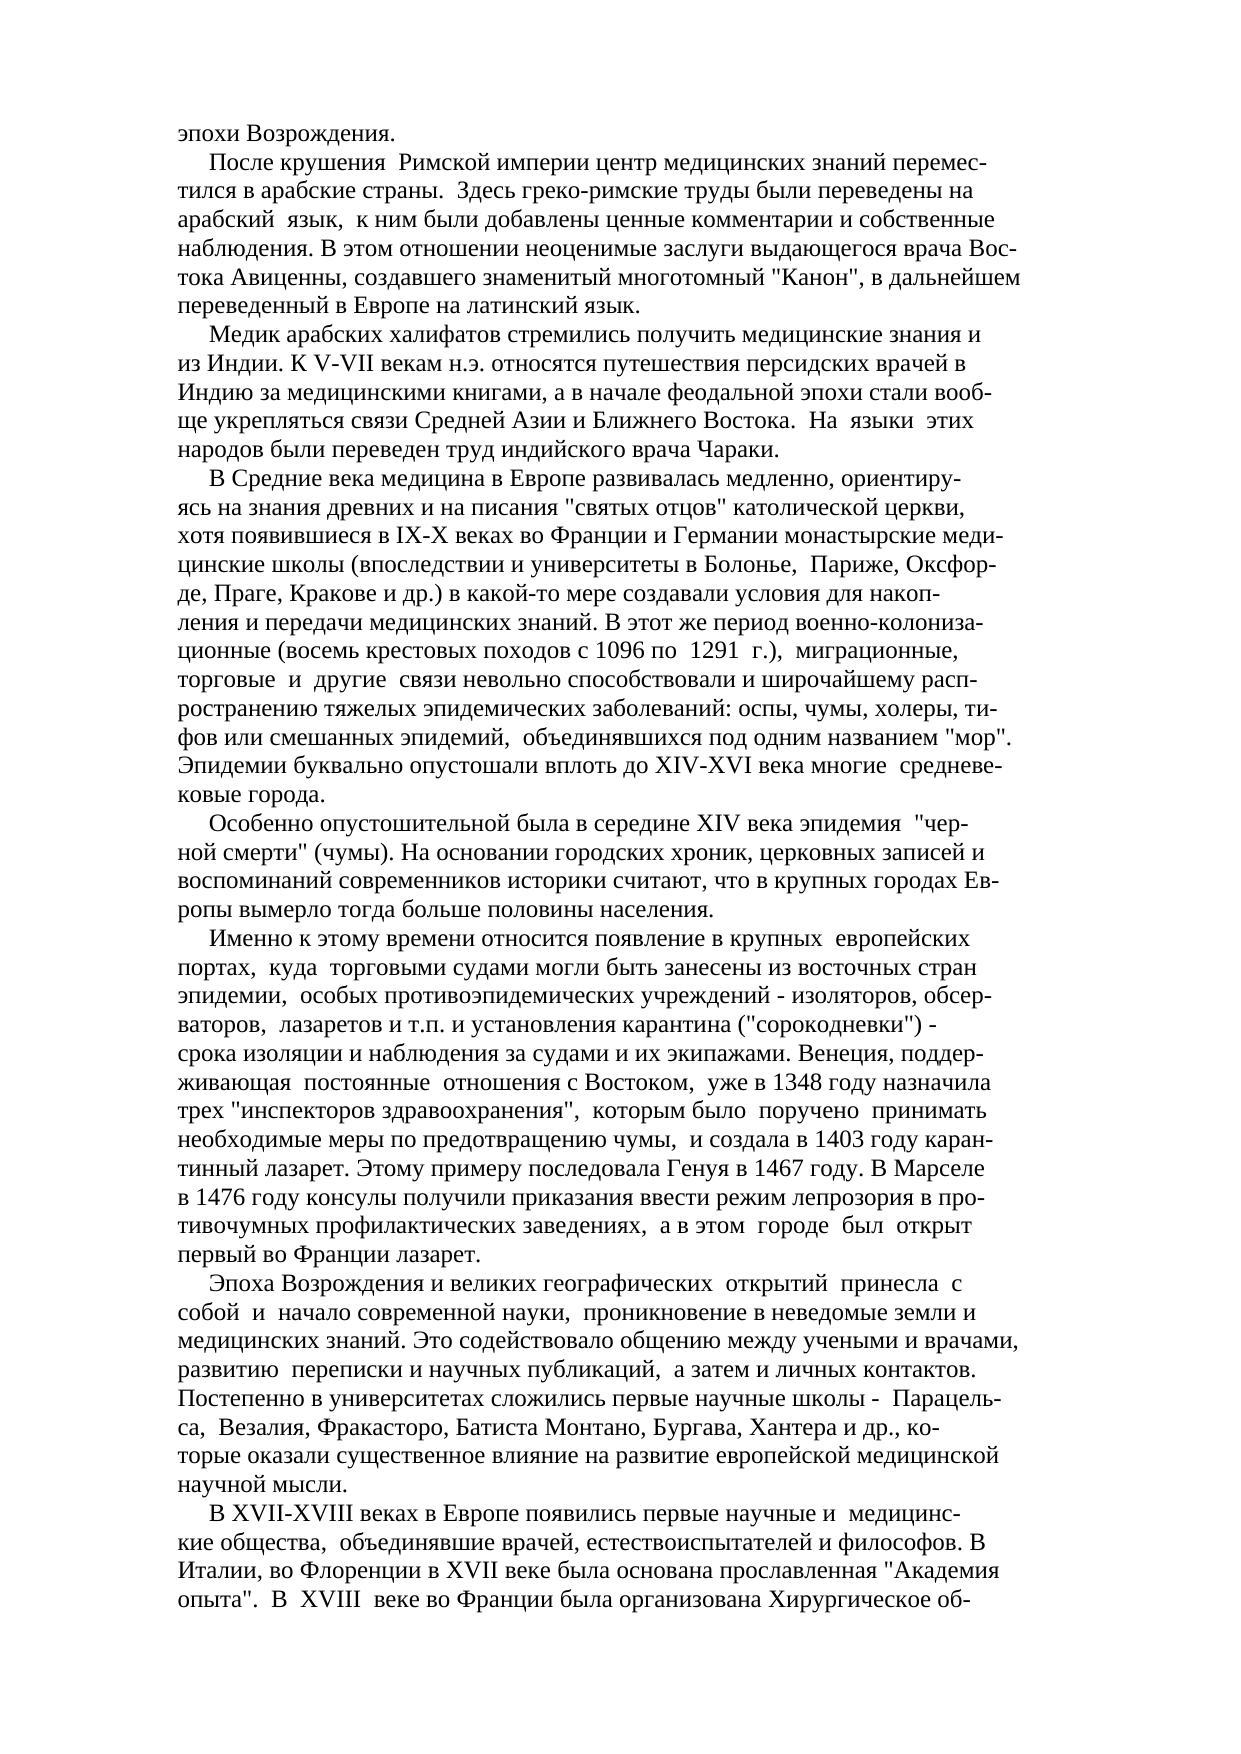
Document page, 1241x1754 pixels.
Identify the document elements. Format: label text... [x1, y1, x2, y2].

text торговые и другие связи невольно способствовали и широчайшему расп- [118, 664, 1122, 693]
text опыта". В XVIII веке во Франции была организована Хирургическое об- [118, 1584, 1122, 1613]
text Медик арабских халифатов стремились получить медицинские знания и [118, 319, 1122, 348]
text тока Авиценны, создавшего знаменитый многотомный "Канон", в дальнейшем [118, 262, 1122, 291]
text После крушения Римской империи центр медицинских знаний перемес- [118, 147, 1122, 176]
text ковые города. [118, 779, 1122, 808]
text Эпидемии буквально опустошали вплоть до XIV-XVI века многие средневе- [118, 751, 1122, 779]
text арабский язык, к ним были добавлены ценные комментарии и собственные [118, 204, 1122, 233]
text медицинских знаний. Это содействовало общению между учеными и врачами, [118, 1326, 1122, 1354]
text В Средние века медицина в Европе развивалась медленно, ориентиру- [118, 463, 1122, 492]
text Особенно опустошительной была в середине XIV века эпидемия "чер- [118, 808, 1122, 837]
text ропы вымерло тогда больше половины населения. [118, 894, 1122, 923]
text са, Везалия, Фракасторо, Батиста Монтано, Бургава, Хантера и др., ко- [118, 1412, 1122, 1441]
text цинские школы (впоследствии и университеты в Болонье, Париже, Оксфор- [118, 549, 1122, 578]
text трех "инспекторов здравоохранения", которым было поручено принимать [118, 1096, 1122, 1124]
text Постепенно в университетах сложились первые научные школы - Парацель- [118, 1383, 1122, 1412]
text де, Праге, Кракове и др.) в какой-то мере создавали условия для накоп- [118, 578, 1122, 607]
text В XVII-XVIII веках в Европе появились первые научные и медицинс- [118, 1498, 1122, 1527]
text тивочумных профилактических заведениях, а в этом городе был открыт [118, 1211, 1122, 1239]
text тинный лазарет. Этому примеру последовала Генуя в 1467 году. В Марселе [118, 1153, 1122, 1182]
text торые оказали существенное влияние на развитие европейской медицинской [118, 1441, 1122, 1469]
text ясь на знания древних и на писания "святых отцов" католической церкви, [118, 492, 1122, 521]
text ще укрепляться связи Средней Азии и Ближнего Востока. На языки этих [118, 406, 1122, 434]
text Эпоха Возрождения и великих географических открытий принесла с [118, 1268, 1122, 1297]
text необходимые меры по предотвращению чумы, и создала в 1403 году каран- [118, 1124, 1122, 1153]
text ления и передачи медицинских знаний. В этот же период военно-колониза- [118, 607, 1122, 636]
text собой и начало современной науки, проникновение в неведомые земли и [118, 1297, 1122, 1326]
text ной смерти" (чумы). На основании городских хроник, церковных записей и [118, 837, 1122, 866]
text Италии, во Флоренции в XVII веке была основана прославленная "Академия [118, 1556, 1122, 1584]
text ространению тяжелых эпидемических заболеваний: оспы, чумы, холеры, ти- [118, 693, 1122, 722]
text наблюдения. В этом отношении неоценимые заслуги выдающегося врача Вос- [118, 233, 1122, 262]
text развитию переписки и научных публикаций, а затем и личных контактов. [118, 1354, 1122, 1383]
text тился в арабские страны. Здесь греко-римские труды были переведены на [118, 176, 1122, 204]
text Индию за медицинскими книгами, а в начале феодальной эпохи стали вооб- [118, 377, 1122, 406]
text фов или смешанных эпидемий, объединявшихся под одним названием "мор". [118, 722, 1122, 751]
text в 1476 году консулы получили приказания ввести режим лепрозория в про- [118, 1182, 1122, 1211]
text ционные (восемь крестовых походов с 1096 по 1291 г.), миграционные, [118, 636, 1122, 664]
text Именно к этому времени относится появление в крупных европейских [118, 923, 1122, 952]
text ваторов, лазаретов и т.п. и установления карантина ("сорокодневки") - [118, 1009, 1122, 1038]
text живающая постоянные отношения с Востоком, уже в 1348 году назначила [118, 1067, 1122, 1096]
text срока изоляции и наблюдения за судами и их экипажами. Венеция, поддер- [118, 1038, 1122, 1067]
text кие общества, объединявшие врачей, естествоиспытателей и философов. В [118, 1527, 1122, 1556]
text переведенный в Европе на латинский язык. [118, 291, 1122, 319]
text первый во Франции лазарет. [118, 1239, 1122, 1268]
text народов были переведен труд индийского врача Чараки. [118, 434, 1122, 463]
text научной мысли. [118, 1469, 1122, 1498]
text хотя появившиеся в IX-X веках во Франции и Германии монастырские меди- [118, 521, 1122, 549]
text эпидемии, особых противоэпидемических учреждений - изоляторов, обсер- [118, 981, 1122, 1009]
text эпохи Возрождения. [118, 118, 1122, 147]
text портах, куда торговыми судами могли быть занесены из восточных стран [118, 952, 1122, 981]
text из Индии. К V-VII векам н.э. относятся путешествия персидских врачей в [118, 348, 1122, 377]
text воспоминаний современников историки считают, что в крупных городах Ев- [118, 866, 1122, 894]
